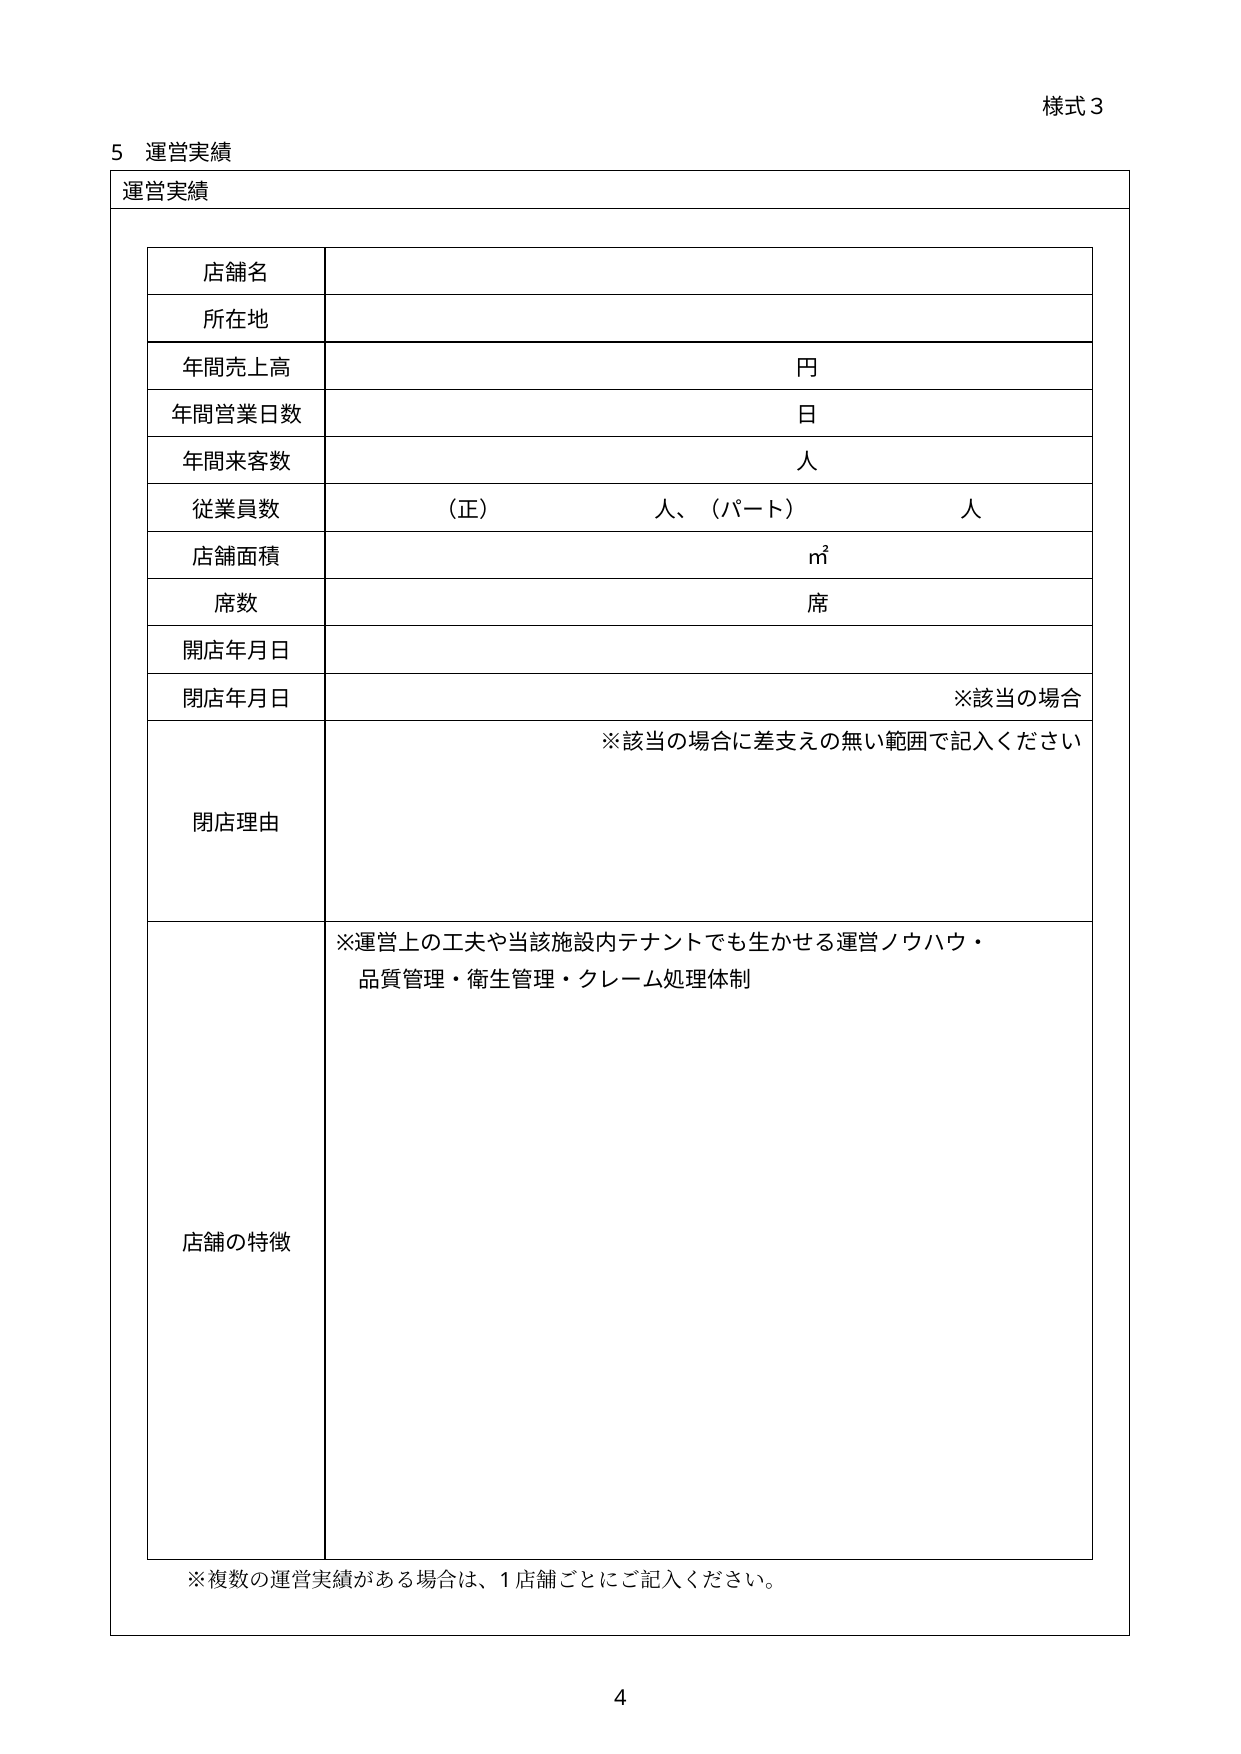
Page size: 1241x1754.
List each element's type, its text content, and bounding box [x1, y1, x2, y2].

table_header 運営実績 [111, 171, 1129, 208]
text 5 運営実績 [89, 132, 1152, 170]
table_cell ※複数の運営実績がある場合は、1店舗ごとにご記入ください。 [111, 209, 1129, 1635]
